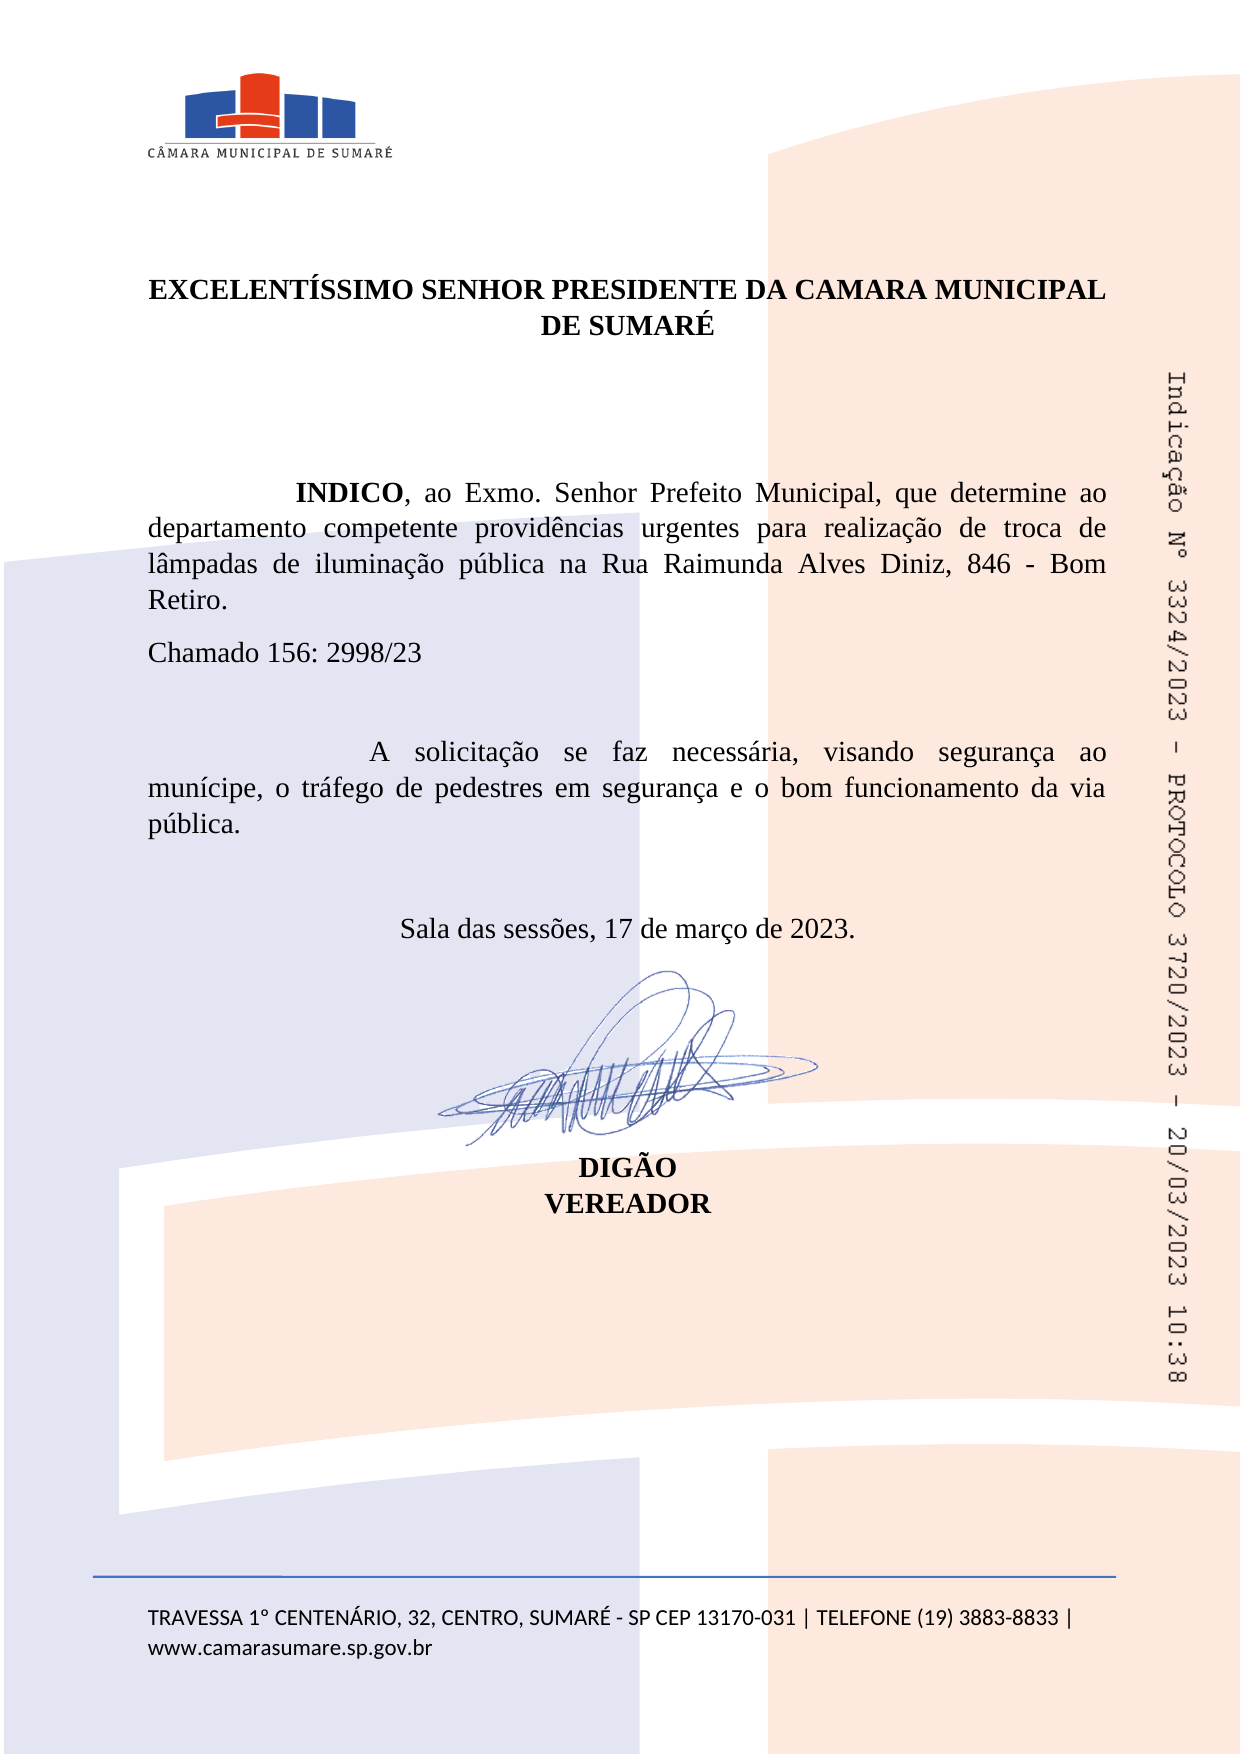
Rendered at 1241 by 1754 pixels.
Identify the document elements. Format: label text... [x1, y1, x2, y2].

list A solicitação se faz necessária, visando segurança ao munícipe, o tráfego de pedestres em segurança e o bom funcionamento da via pública. [148, 734, 1107, 839]
text Chamado 156: 2998/23 [148, 635, 1107, 668]
picture [147, 73, 394, 160]
text INDICO, ao Exmo. Senhor Prefeito Municipal, que determine ao departamento competente providências urgentes para realização de troca de lâmpadas de iluminação pública na Rua Raimunda Alves Diniz, 846 - Bom Retiro. [148, 475, 1107, 616]
text DIGÃO [148, 1150, 1107, 1184]
text VEREADOR [148, 1186, 1107, 1219]
text Sala das sessões, 17 de março de 2023. [148, 911, 1107, 944]
picture [1142, 366, 1205, 1388]
picture [431, 965, 824, 1153]
text EXCELENTÍSSIMO SENHOR PRESIDENTE DA CAMARA MUNICIPAL DE SUMARÉ [148, 272, 1107, 342]
